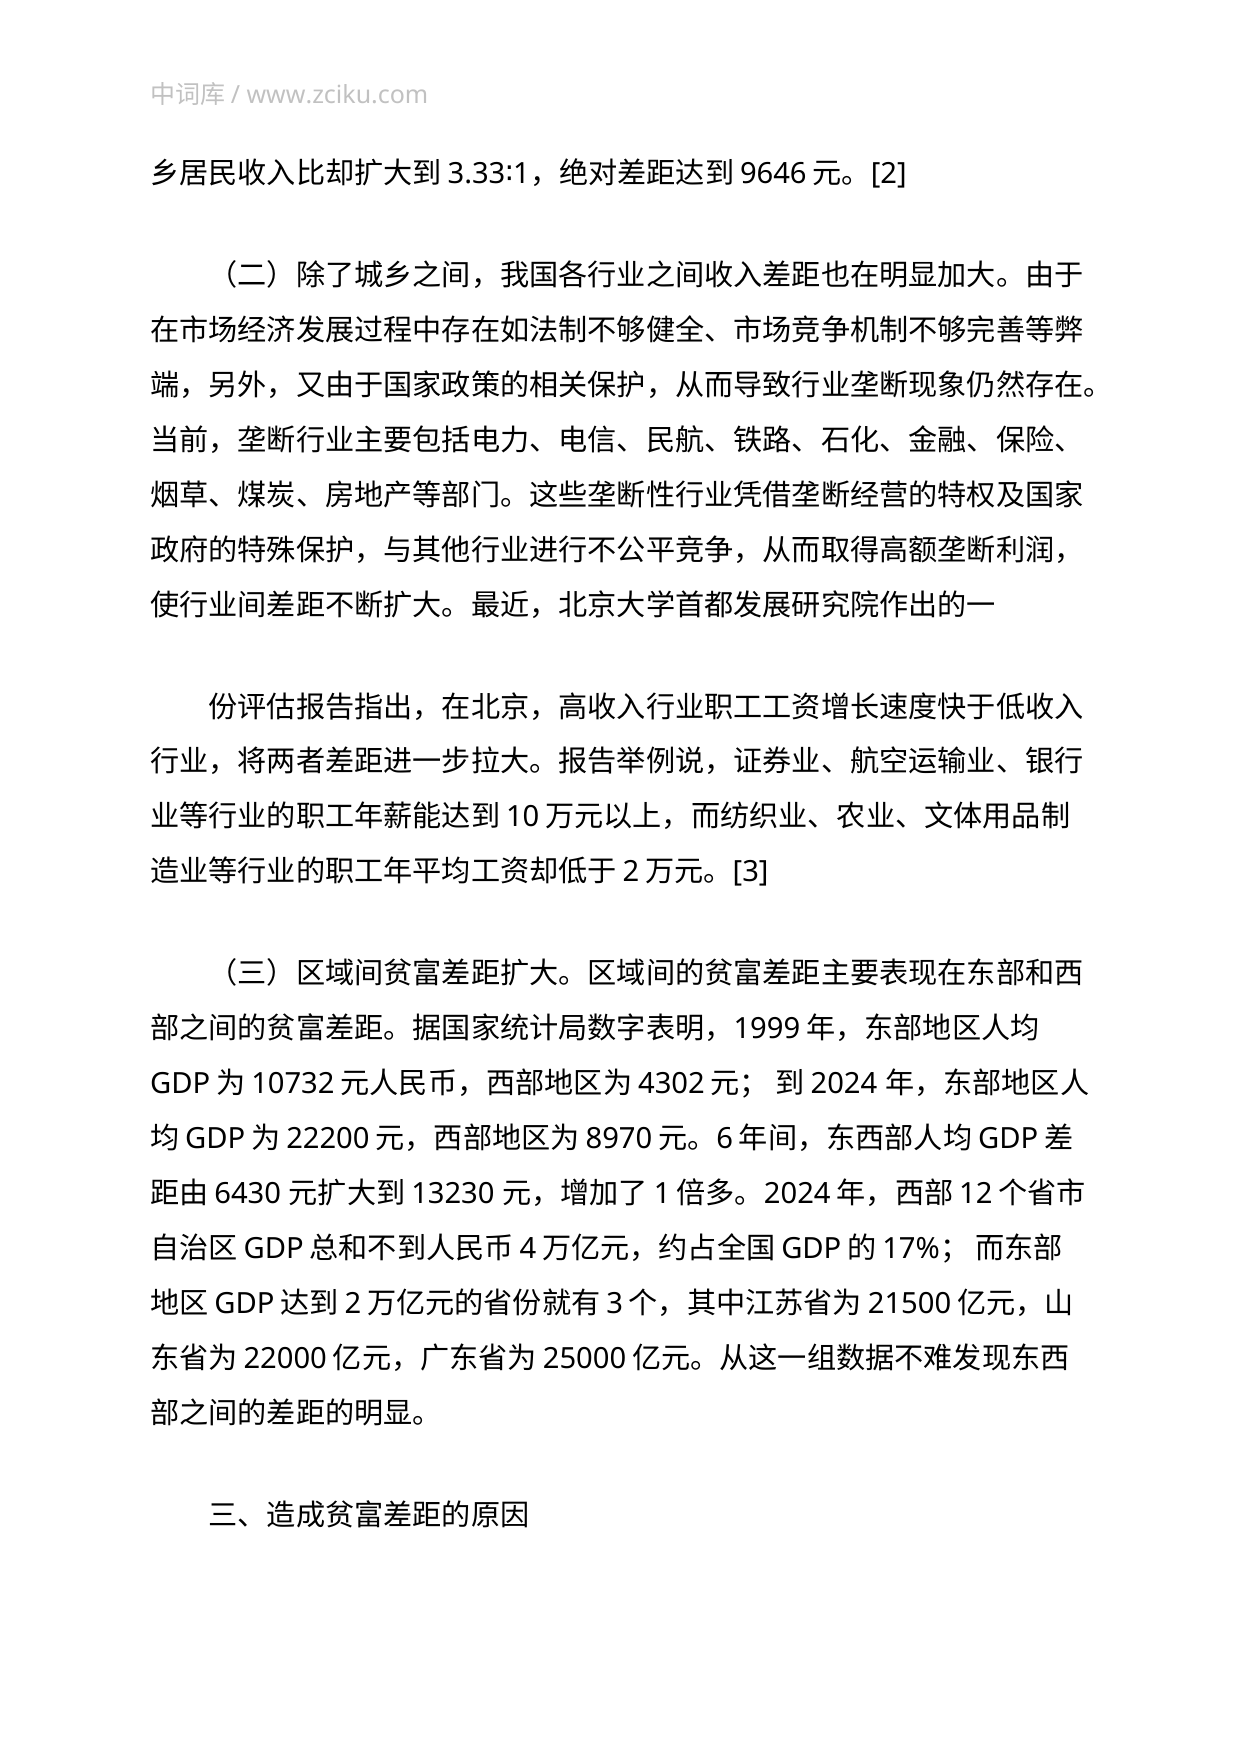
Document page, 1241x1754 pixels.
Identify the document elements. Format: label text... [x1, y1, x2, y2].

text （三）区域间贫富差距扩大。区域间的贫富差距主要表现在东部和西部之间的贫富差距。据国家统计局数字表明，1999年，东部地区人均GDP为10732元人民币，西部地区为4302元； 到2024 年，东部地区人均GDP为22200元，西部地区为8970元。6年间，东西部人均GDP差距由6430 元扩大到13230 元，增加了1倍多。2024年，西部12个省市自治区GDP总和不到人民币4万亿元，约占全国GDP的17%； 而东部地区GDP达到2万亿元的省份就有3个，其中江苏省为21500亿元，山东省为22000亿元，广东省为25000亿元。从这一组数据不难发现东西部之间的差距的明显。 [150, 950, 1090, 1432]
text 份评估报告指出，在北京，高收入行业职工工资增长速度快于低收入行业，将两者差距进一步拉大。报告举例说，证券业、航空运输业、银行业等行业的职工年薪能达到10万元以上，而纺织业、农业、文体用品制造业等行业的职工年平均工资却低于2万元。[3] [150, 683, 1090, 890]
text （二）除了城乡之间，我国各行业之间收入差距也在明显加大。由于在市场经济发展过程中存在如法制不够健全、市场竞争机制不够完善等弊端，另外，又由于国家政策的相关保护，从而导致行业垄断现象仍然存在。当前，垄断行业主要包括电力、电信、民航、铁路、石化、金融、保险、烟草、煤炭、房地产等部门。这些垄断性行业凭借垄断经营的特权及国家政府的特殊保护，与其他行业进行不公平竞争，从而取得高额垄断利润，使行业间差距不断扩大。最近，北京大学首都发展研究院作出的一 [150, 252, 1090, 624]
text 三、造成贫富差距的原因 [150, 1492, 1090, 1534]
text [150, 150, 1090, 192]
